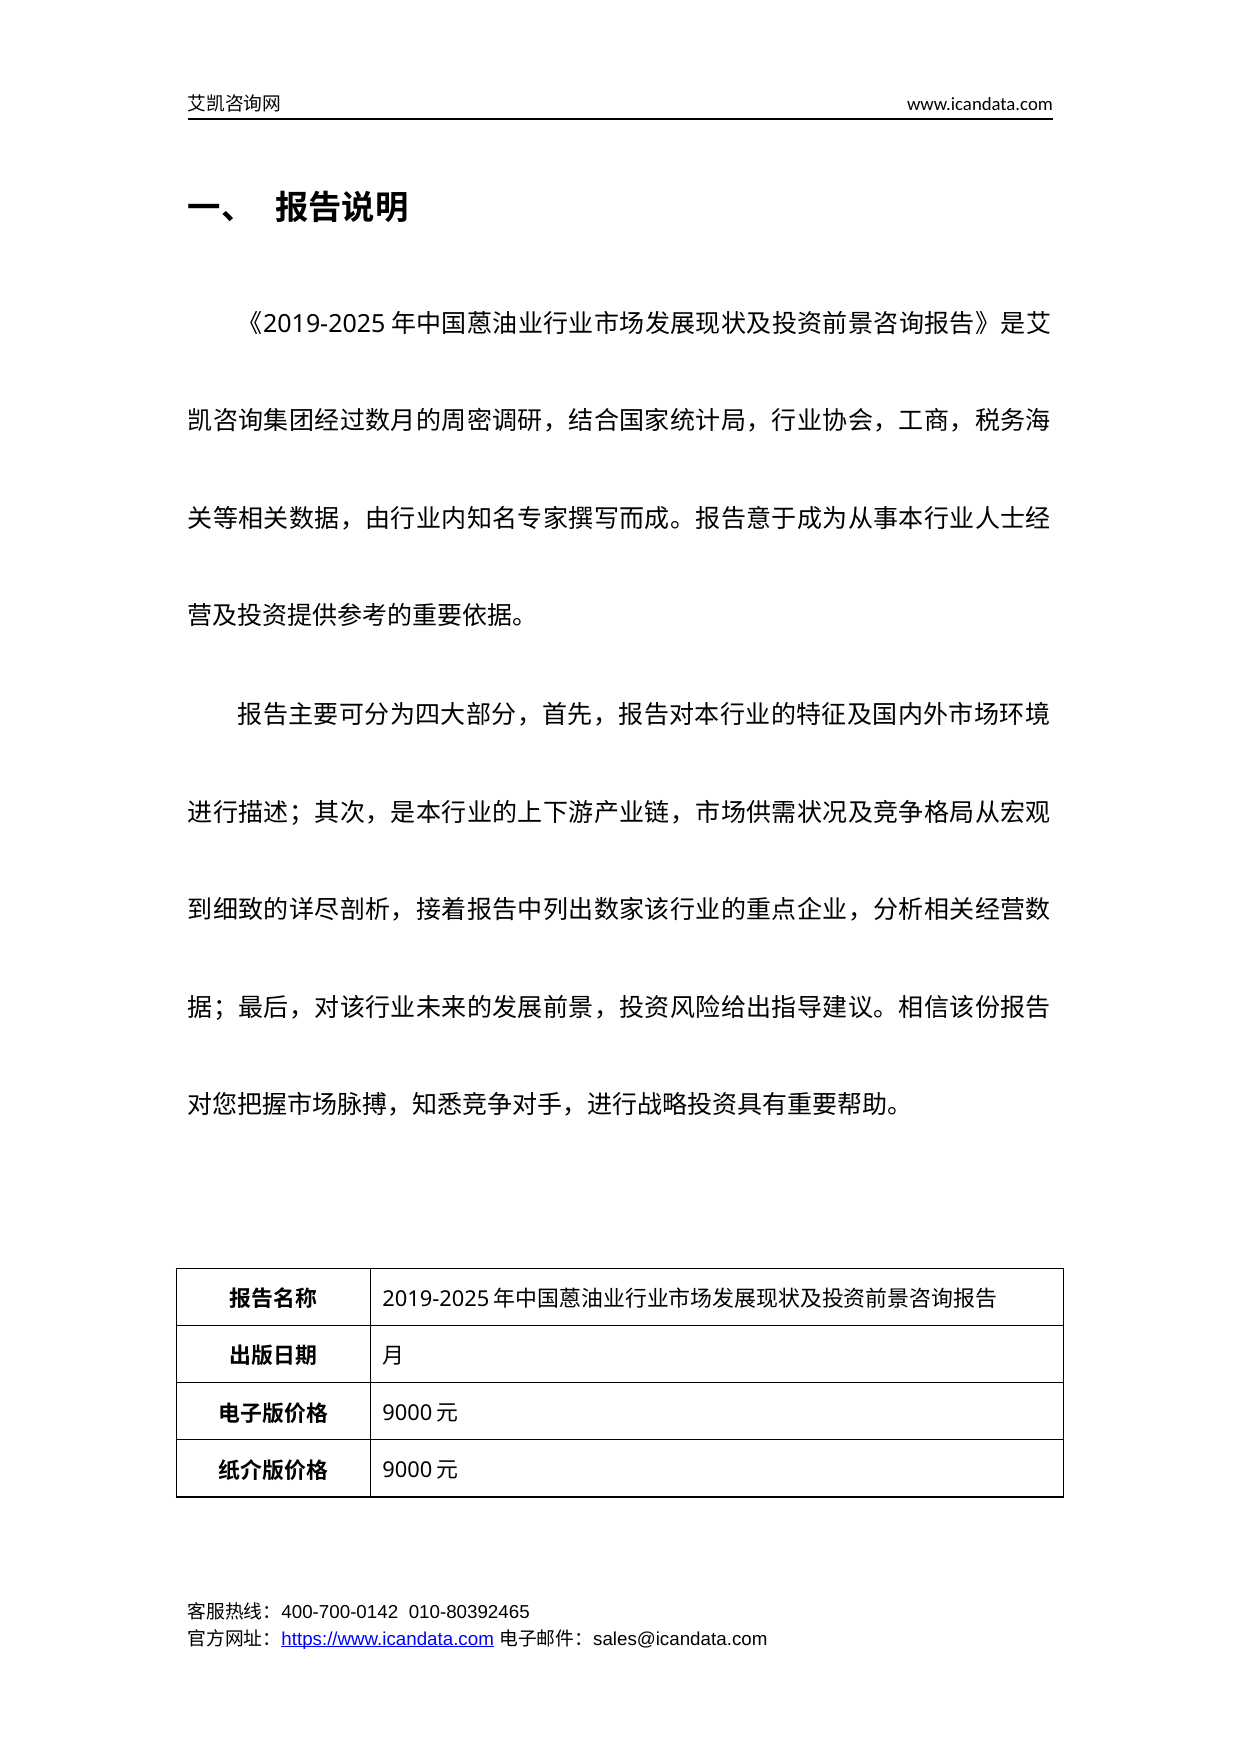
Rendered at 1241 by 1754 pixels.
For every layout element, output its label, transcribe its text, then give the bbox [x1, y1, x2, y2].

table_cell 电子版价格 [177, 1383, 370, 1439]
table_header 报告名称 [177, 1269, 370, 1325]
text 《2019-2025年中国蒽油业行业市场发展现状及投资前景咨询报告》是艾凯咨询集团经过数月的周密调研，结合国家统计局，行业协会，工商，税务海关等相关数据，由行业内知名专家撰写而成。报告意于成为从事本行业人士经营及投资提供参考的重要依据。 [187, 289, 1053, 646]
table_cell 9000元 [371, 1440, 1063, 1496]
table_cell 9000元 [371, 1383, 1063, 1439]
table_cell 月 [371, 1326, 1063, 1382]
table_header 2019-2025年中国蒽油业行业市场发展现状及投资前景咨询报告 [371, 1269, 1063, 1325]
subtitle 报告说明 [187, 172, 1053, 237]
text 报告主要可分为四大部分，首先，报告对本行业的特征及国内外市场环境进行描述；其次，是本行业的上下游产业链，市场供需状况及竞争格局从宏观到细致的详尽剖析，接着报告中列出数家该行业的重点企业，分析相关经营数据；最后，对该行业未来的发展前景，投资风险给出指导建议。相信该份报告对您把握市场脉搏，知悉竞争对手，进行战略投资具有重要帮助。 [187, 681, 1053, 1136]
table_cell 纸介版价格 [177, 1440, 370, 1496]
table_cell 出版日期 [177, 1326, 370, 1382]
